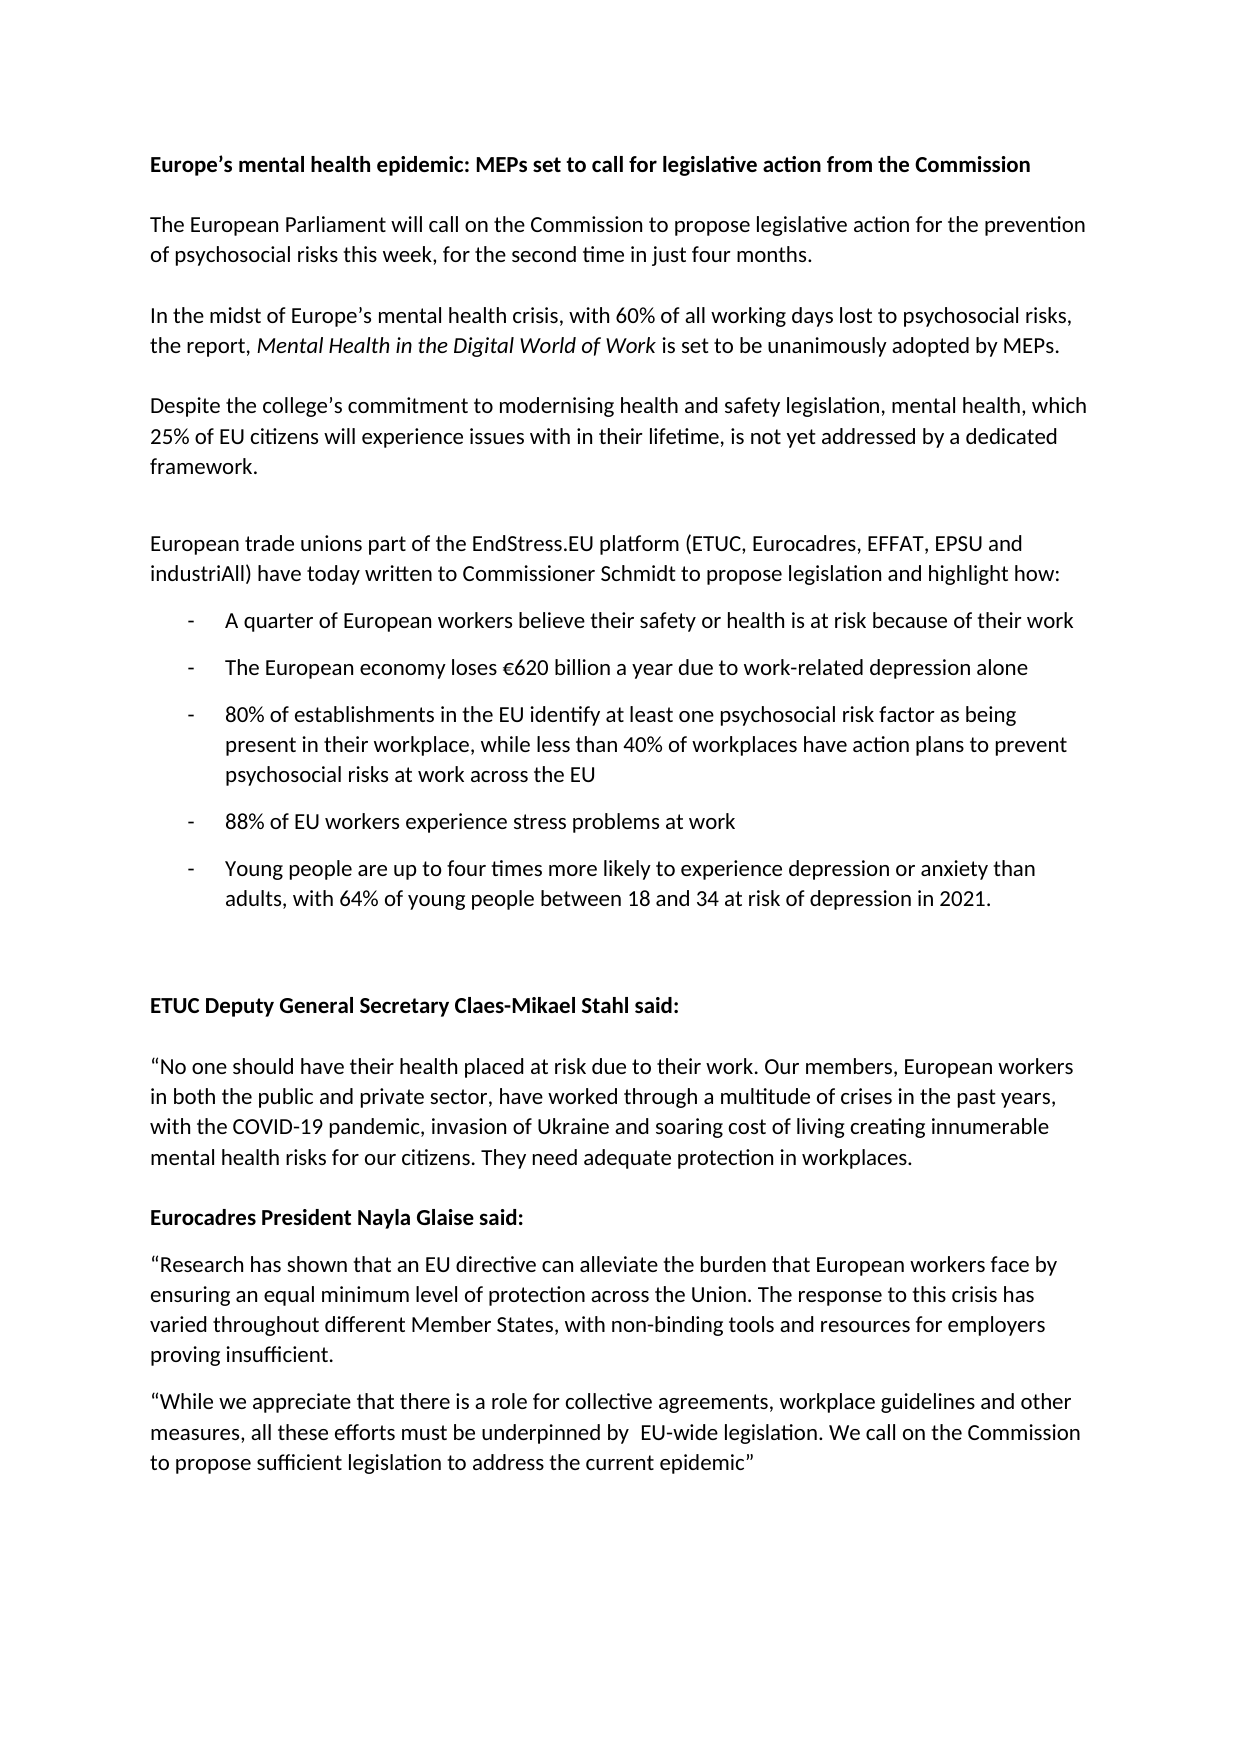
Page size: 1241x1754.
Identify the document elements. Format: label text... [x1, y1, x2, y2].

list 88% of EU workers experience stress problems at work [187, 807, 1090, 835]
text European trade unions part of the EndStress.EU platform (ETUC, Eurocadres, EFFAT, EPSU and industriAll) have today written to Commissioner Schmidt to propose legislation and highlight how: [150, 499, 1090, 587]
list The European economy loses €620 billion a year due to work-related depression alone [187, 653, 1090, 681]
text “While we appreciate that there is a role for collective agreements, workplace guidelines and other measures, all these efforts must be underpinned by EU-wide legislation. We call on the Commission to propose sufficient legislation to address the current epidemic” [150, 1387, 1090, 1506]
text “Research has shown that an EU directive can alleviate the burden that European workers face by ensuring an equal minimum level of protection across the Union. The response to this crisis has varied throughout different Member States, with non-binding tools and resources for employers proving insufficient. [150, 1250, 1090, 1369]
list A quarter of European workers believe their safety or health is at risk because of their work [187, 606, 1090, 634]
text ETUC Deputy General Secretary Claes-Mikael Stahl said: “No one should have their health placed at risk due to their work. Our members, European workers in both the public and private sector, have worked through a multitude of crises in the past years, with the COVID-19 pandemic, invasion of Ukraine and soaring cost of living creating innumerable mental health risks for our citizens. They need adequate protection in workplaces. Eurocadres President Nayla Glaise said: [150, 931, 1090, 1231]
list 80% of establishments in the EU identify at least one psychosocial risk factor as being present in their workplace, while less than 40% of workplaces have action plans to prevent psychosocial risks at work across the EU [187, 700, 1090, 788]
text Europe’s mental health epidemic: MEPs set to call for legislative action from the Commission The European Parliament will call on the Commission to propose legislative action for the prevention of psychosocial risks this week, for the second time in just four months. In the midst of Europe’s mental health crisis, with 60% of all working days lost to psychosocial risks, the report, Mental Health in the Digital World of Work is set to be unanimously adopted by MEPs. Despite the college’s commitment to modernising health and safety legislation, mental health, which 25% of EU citizens will experience issues with in their lifetime, is not yet addressed by a dedicated framework. [150, 150, 1090, 480]
list Young people are up to four times more likely to experience depression or anxiety than adults, with 64% of young people between 18 and 34 at risk of depression in 2021. [187, 854, 1090, 912]
